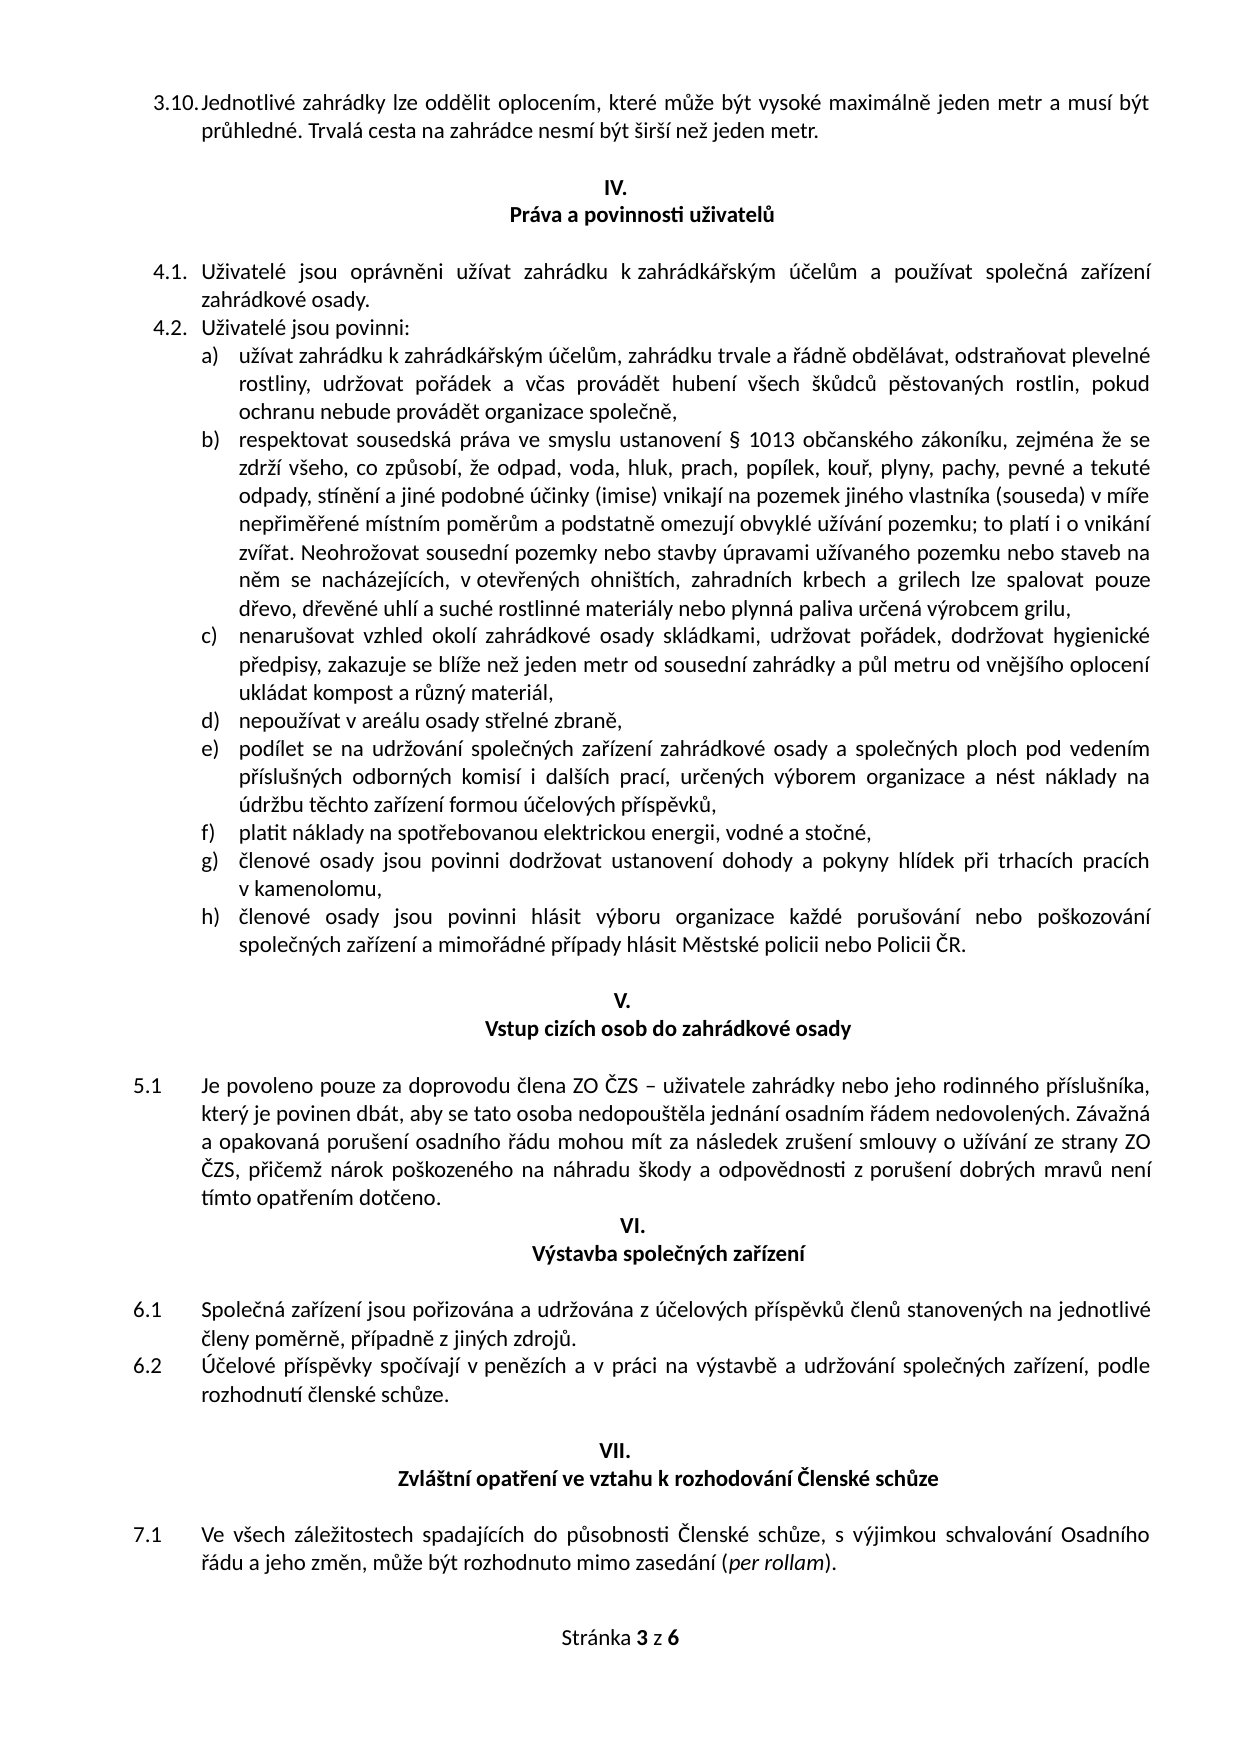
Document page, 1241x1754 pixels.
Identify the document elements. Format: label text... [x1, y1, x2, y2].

list Uživatelé jsou oprávněni užívat zahrádku k zahrádkářským účelům a používat společná zařízení zahrádkové osady. [148, 257, 1152, 313]
subtitle Práva a povinnosti uživatelů [133, 173, 1152, 229]
list užívat zahrádku k zahrádkářským účelům, zahrádku trvale a řádně obdělávat, odstraňovat plevelné rostliny, udržovat pořádek a včas provádět hubení všech škůdců pěstovaných rostlin, pokud ochranu nebude provádět organizace společně, [201, 341, 1152, 426]
list respektovat sousedská práva ve smyslu ustanovení § 1013 občanského zákoníku, zejména že se zdrží všeho, co způsobí, že odpad, voda, hluk, prach, popílek, kouř, plyny, pachy, pevné a tekuté odpady, stínění a jiné podobné účinky (imise) vnikají na pozemek jiného vlastníka (souseda) v míře nepřiměřené místním poměrům a podstatně omezují obvyklé užívání pozemku; to platí i o vnikání zvířat. Neohrožovat sousední pozemky nebo stavby úpravami užívaného pozemku nebo staveb na něm se nacházejících, v otevřených ohništích, zahradních krbech a grilech lze spalovat pouze dřevo, dřevěné uhlí a suché rostlinné materiály nebo plynná paliva určená výrobcem grilu, [201, 426, 1152, 622]
subtitle Vstup cizích osob do zahrádkové osady [148, 986, 1152, 1042]
list nenarušovat vzhled okolí zahrádkové osady skládkami, udržovat pořádek, dodržovat hygienické předpisy, zakazuje se blíže než jeden metr od sousední zahrádky a půl metru od vnějšího oplocení ukládat kompost a různý materiál, [201, 622, 1152, 706]
list podílet se na udržování společných zařízení zahrádkové osady a společných ploch pod vedením příslušných odborných komisí i dalších prací, určených výborem organizace a nést náklady na údržbu těchto zařízení formou účelových příspěvků, [201, 734, 1152, 818]
list členové osady jsou povinni dodržovat ustanovení dohody a pokyny hlídek při trhacích pracích v kamenolomu, [201, 846, 1152, 902]
list Ve všech záležitostech spadajících do působnosti Členské schůze, s výjimkou schvalování Osadního řádu a jeho změn, může být rozhodnuto mimo zasedání (per rollam). [133, 1521, 1152, 1577]
subtitle Výstavba společných zařízení [162, 1211, 1152, 1267]
list Je povoleno pouze za doprovodu člena ZO ČZS – uživatele zahrádky nebo jeho rodinného příslušníka, který je povinen dbát, aby se tato osoba nedopouštěla jednání osadním řádem nedovolených. Závažná a opakovaná porušení osadního řádu mohou mít za následek zrušení smlouvy o užívání ze strany ZO ČZS, přičemž nárok poškozeného na náhradu škody a odpovědnosti z porušení dobrých mravů není tímto opatřením dotčeno. [133, 1071, 1152, 1211]
list Účelové příspěvky spočívají v penězích a v práci na výstavbě a udržování společných zařízení, podle rozhodnutí členské schůze. [133, 1352, 1152, 1408]
subtitle Zvláštní opatření ve vztahu k rozhodování Členské schůze [148, 1436, 1152, 1492]
list platit náklady na spotřebovanou elektrickou energii, vodné a stočné, [201, 818, 1152, 846]
list Společná zařízení jsou pořizována a udržována z účelových příspěvků členů stanovených na jednotlivé členy poměrně, případně z jiných zdrojů. [133, 1296, 1152, 1352]
list Jednotlivé zahrádky lze oddělit oplocením, které může být vysoké maximálně jeden metr a musí být průhledné. Trvalá cesta na zahrádce nesmí být širší než jeden metr. [148, 88, 1152, 144]
list Uživatelé jsou povinni: [148, 313, 1152, 341]
list členové osady jsou povinni hlásit výboru organizace každé porušování nebo poškozování společných zařízení a mimořádné případy hlásit Městské policii nebo Policii ČR. [201, 902, 1152, 958]
list nepoužívat v areálu osady střelné zbraně, [201, 706, 1152, 734]
